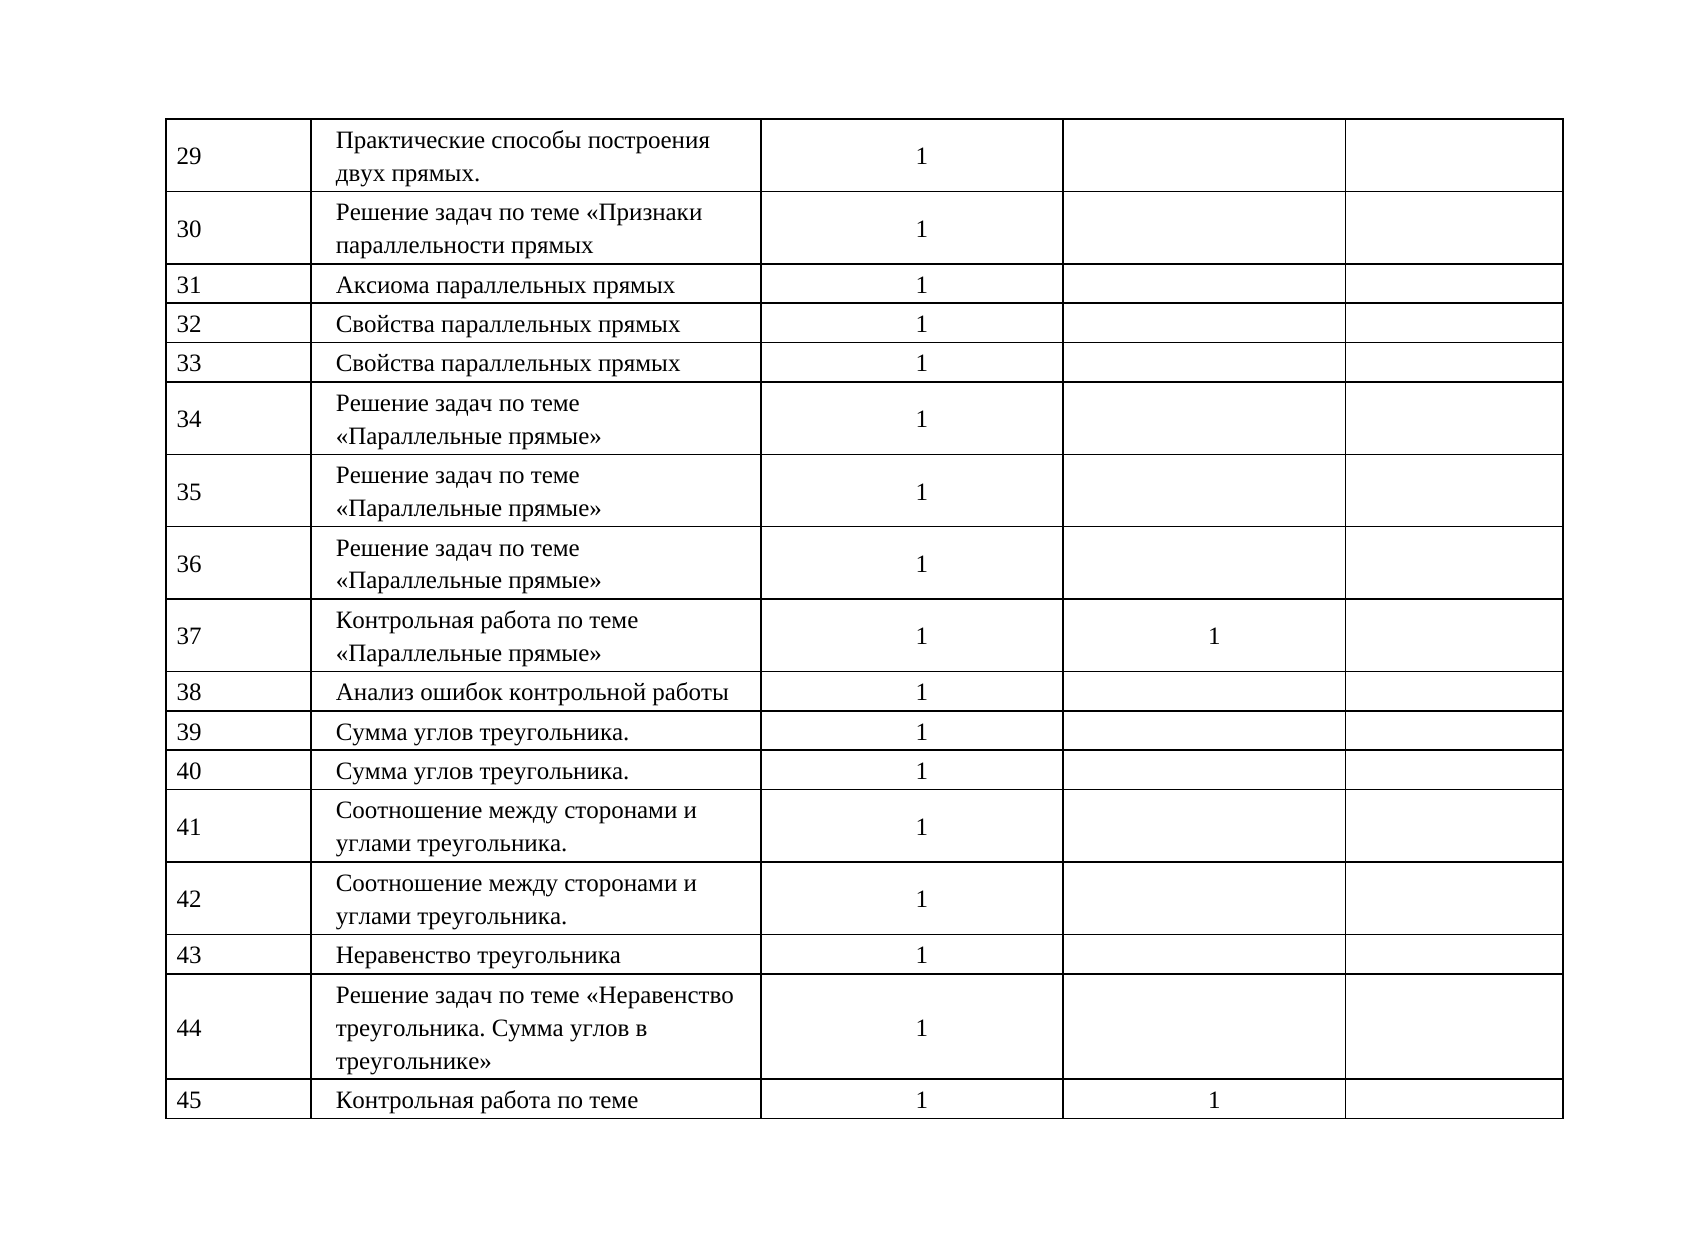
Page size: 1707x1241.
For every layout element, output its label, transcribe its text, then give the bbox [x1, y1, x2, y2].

table_cell [1064, 935, 1345, 973]
table_cell Соотношение между сторонами и углами треугольника. [312, 863, 760, 933]
table_cell [1064, 712, 1345, 749]
table_cell [1346, 712, 1562, 749]
table_cell [1064, 343, 1345, 381]
table_cell 1 [762, 265, 1062, 302]
table_cell [1346, 304, 1562, 342]
table_cell [1346, 1080, 1562, 1118]
table_cell 38 [167, 672, 310, 710]
table_cell [1346, 455, 1562, 526]
table_cell [1346, 383, 1562, 453]
table_cell [1064, 265, 1345, 302]
table_cell [1346, 120, 1562, 191]
table_cell 1 [762, 751, 1062, 789]
table_cell 41 [167, 790, 310, 861]
table_cell [1064, 863, 1345, 933]
table_cell [1346, 751, 1562, 789]
table_cell Свойства параллельных прямых [312, 304, 760, 342]
table_cell Анализ ошибок контрольной работы [312, 672, 760, 710]
table_cell 31 [167, 265, 310, 302]
table_cell [1064, 120, 1345, 191]
table_cell 1 [762, 383, 1062, 453]
table_cell 36 [167, 527, 310, 598]
table_cell 40 [167, 751, 310, 789]
table_cell 35 [167, 455, 310, 526]
table_cell Решение задач по теме «Параллельные прямые» [312, 455, 760, 526]
table_cell Решение задач по теме «Параллельные прямые» [312, 527, 760, 598]
table_cell Решение задач по теме «Признаки параллельности прямых [312, 192, 760, 263]
table_cell 1 [762, 192, 1062, 263]
table_cell 1 [762, 790, 1062, 861]
table_cell [1346, 790, 1562, 861]
table_cell [1346, 192, 1562, 263]
table_cell [1064, 304, 1345, 342]
table_cell [1064, 527, 1345, 598]
table_cell 43 [167, 935, 310, 973]
table_cell [1064, 672, 1345, 710]
table_cell Сумма углов треугольника. [312, 751, 760, 789]
table_cell Решение задач по теме «Параллельные прямые» [312, 383, 760, 453]
table_cell 32 [167, 304, 310, 342]
table_cell 1 [1064, 1080, 1345, 1118]
table_cell 44 [167, 975, 310, 1078]
table_cell [1064, 192, 1345, 263]
table_cell 1 [762, 304, 1062, 342]
table_cell 1 [762, 1080, 1062, 1118]
table_cell 1 [762, 672, 1062, 710]
table_cell 37 [167, 600, 310, 671]
table_cell 1 [762, 975, 1062, 1078]
table_cell Практические способы построения двух прямых. [312, 120, 760, 191]
table_cell [1064, 455, 1345, 526]
table_cell 39 [167, 712, 310, 749]
table_cell Аксиома параллельных прямых [312, 265, 760, 302]
table_cell [1064, 790, 1345, 861]
table_cell [1064, 383, 1345, 453]
table_cell 1 [762, 455, 1062, 526]
table_cell 33 [167, 343, 310, 381]
table_cell [1346, 527, 1562, 598]
table_cell 1 [1064, 600, 1345, 671]
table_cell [312, 1080, 760, 1118]
table_cell 42 [167, 863, 310, 933]
table_cell Контрольная работа по теме «Параллельные прямые» [312, 600, 760, 671]
table_cell Решение задач по теме «Неравенство треугольника. Сумма углов в треугольнике» [312, 975, 760, 1078]
table_cell [1064, 751, 1345, 789]
table_cell 1 [762, 600, 1062, 671]
table_cell 29 [167, 120, 310, 191]
table_cell [1346, 672, 1562, 710]
table_cell 1 [762, 935, 1062, 973]
table_cell 1 [762, 863, 1062, 933]
table_cell [1346, 975, 1562, 1078]
table_cell 1 [762, 343, 1062, 381]
table_cell 1 [762, 120, 1062, 191]
table_cell 1 [762, 527, 1062, 598]
table_cell 34 [167, 383, 310, 453]
table_cell 30 [167, 192, 310, 263]
table_cell 45 [167, 1080, 310, 1118]
table_cell [1346, 600, 1562, 671]
table_cell [1346, 343, 1562, 381]
table_cell Свойства параллельных прямых [312, 343, 760, 381]
table_cell Неравенство треугольника [312, 935, 760, 973]
table_cell [1064, 975, 1345, 1078]
table_cell 1 [762, 712, 1062, 749]
table_cell Соотношение между сторонами и углами треугольника. [312, 790, 760, 861]
table_cell Сумма углов треугольника. [312, 712, 760, 749]
table_cell [1346, 935, 1562, 973]
table_cell [1346, 863, 1562, 933]
table_cell [1346, 265, 1562, 302]
